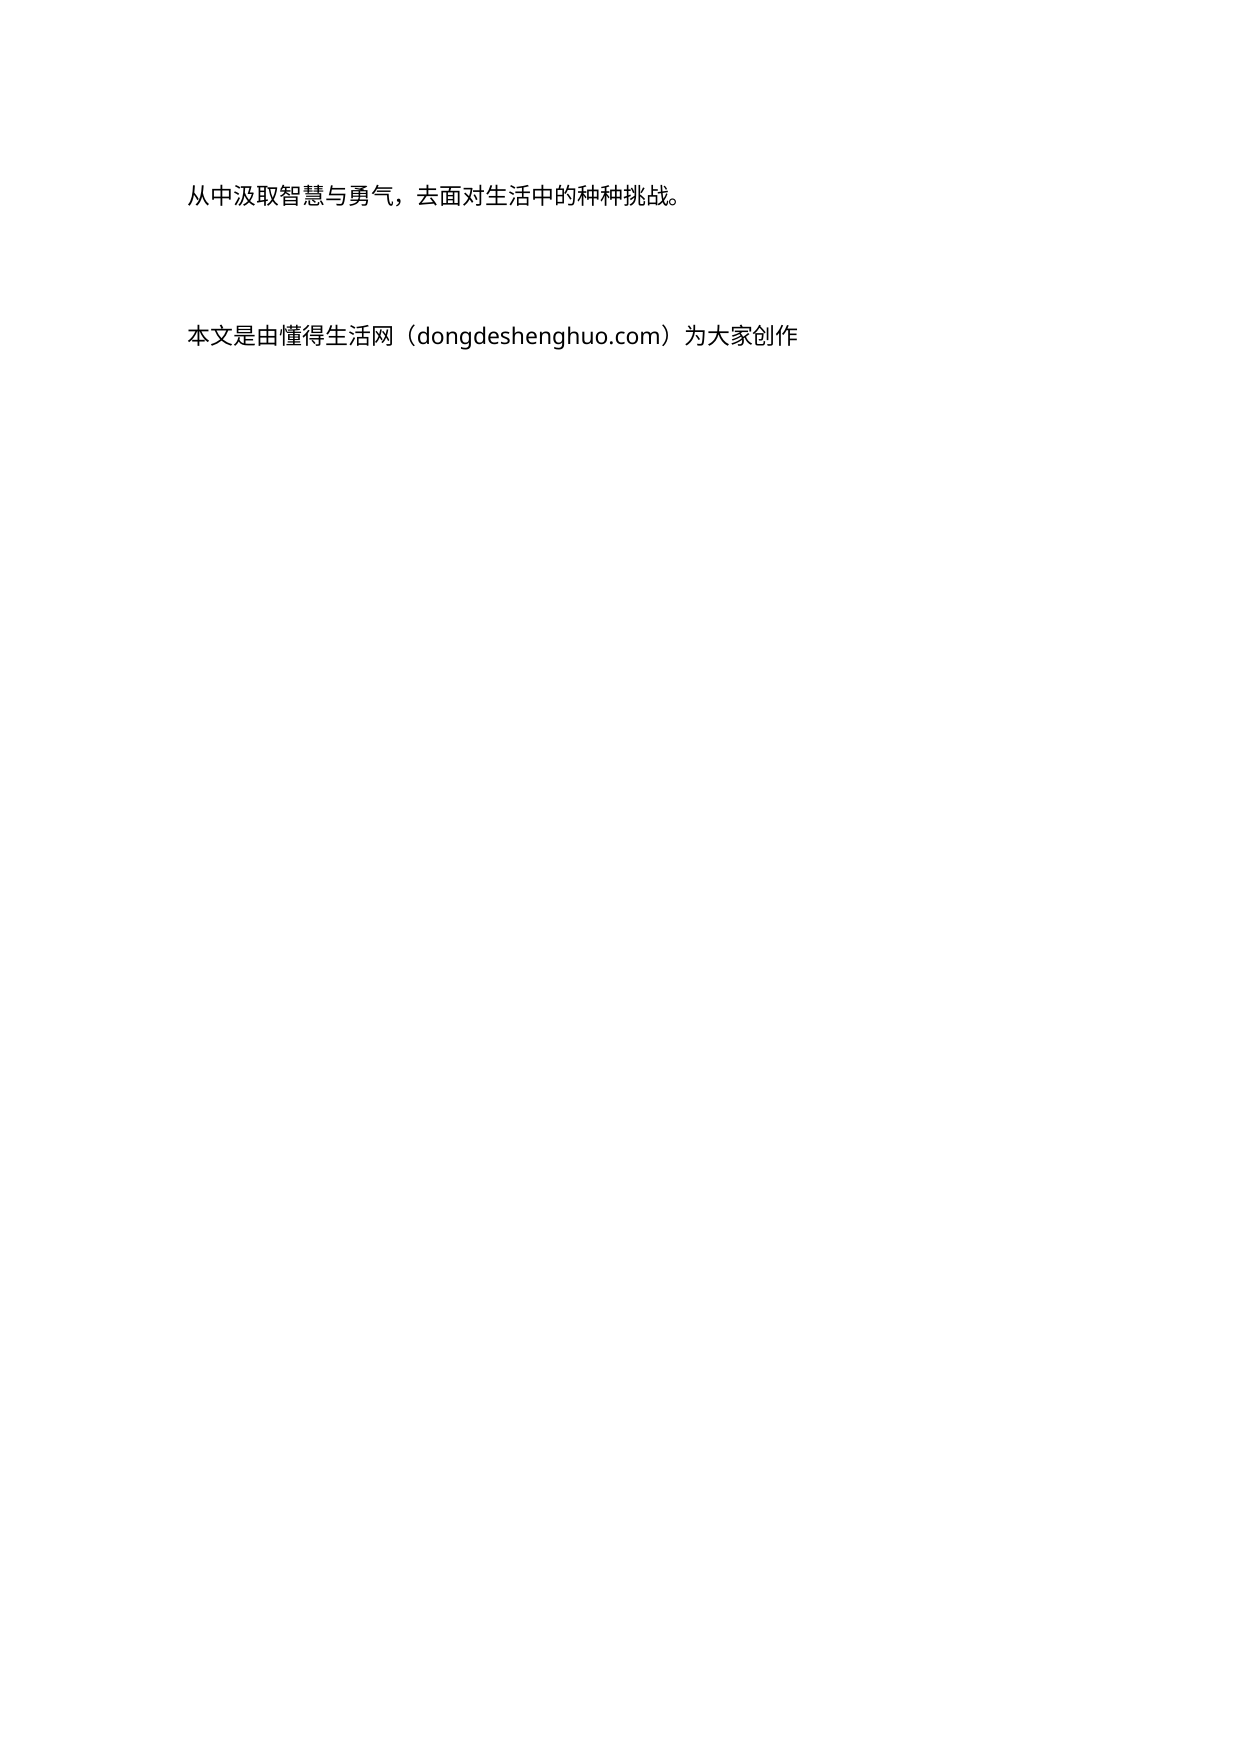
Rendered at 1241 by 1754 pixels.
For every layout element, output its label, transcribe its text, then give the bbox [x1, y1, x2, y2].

text 本文是由懂得生活网（dongdeshenghuo.com）为大家创作 [187, 302, 1053, 367]
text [187, 162, 1053, 227]
